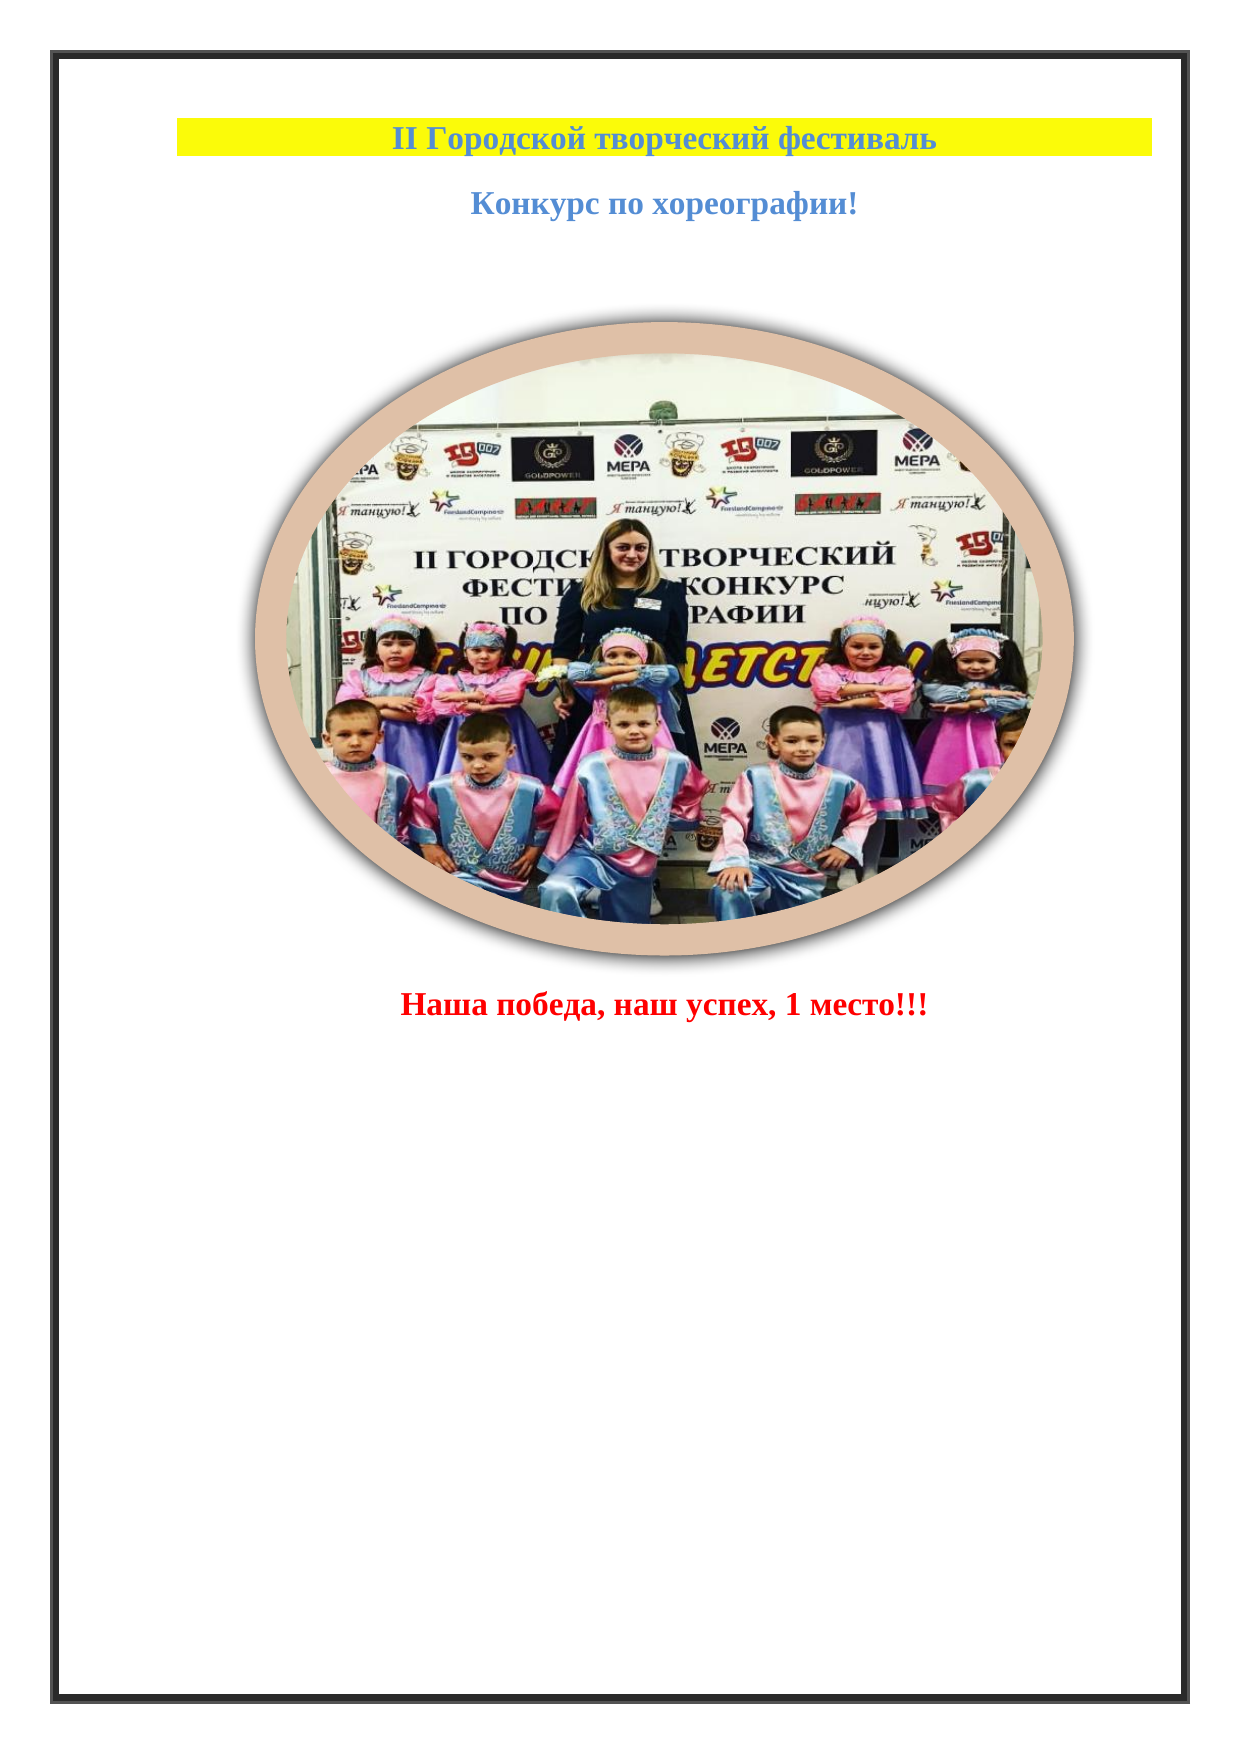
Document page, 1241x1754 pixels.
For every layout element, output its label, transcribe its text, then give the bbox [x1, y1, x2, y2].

text Наша победа, наш успех, 1 место!!! [177, 985, 1152, 1023]
text Конкурс по хореографии! [177, 183, 1152, 221]
picture [287, 354, 1042, 924]
text II Городской творческий фестиваль [177, 118, 1152, 156]
